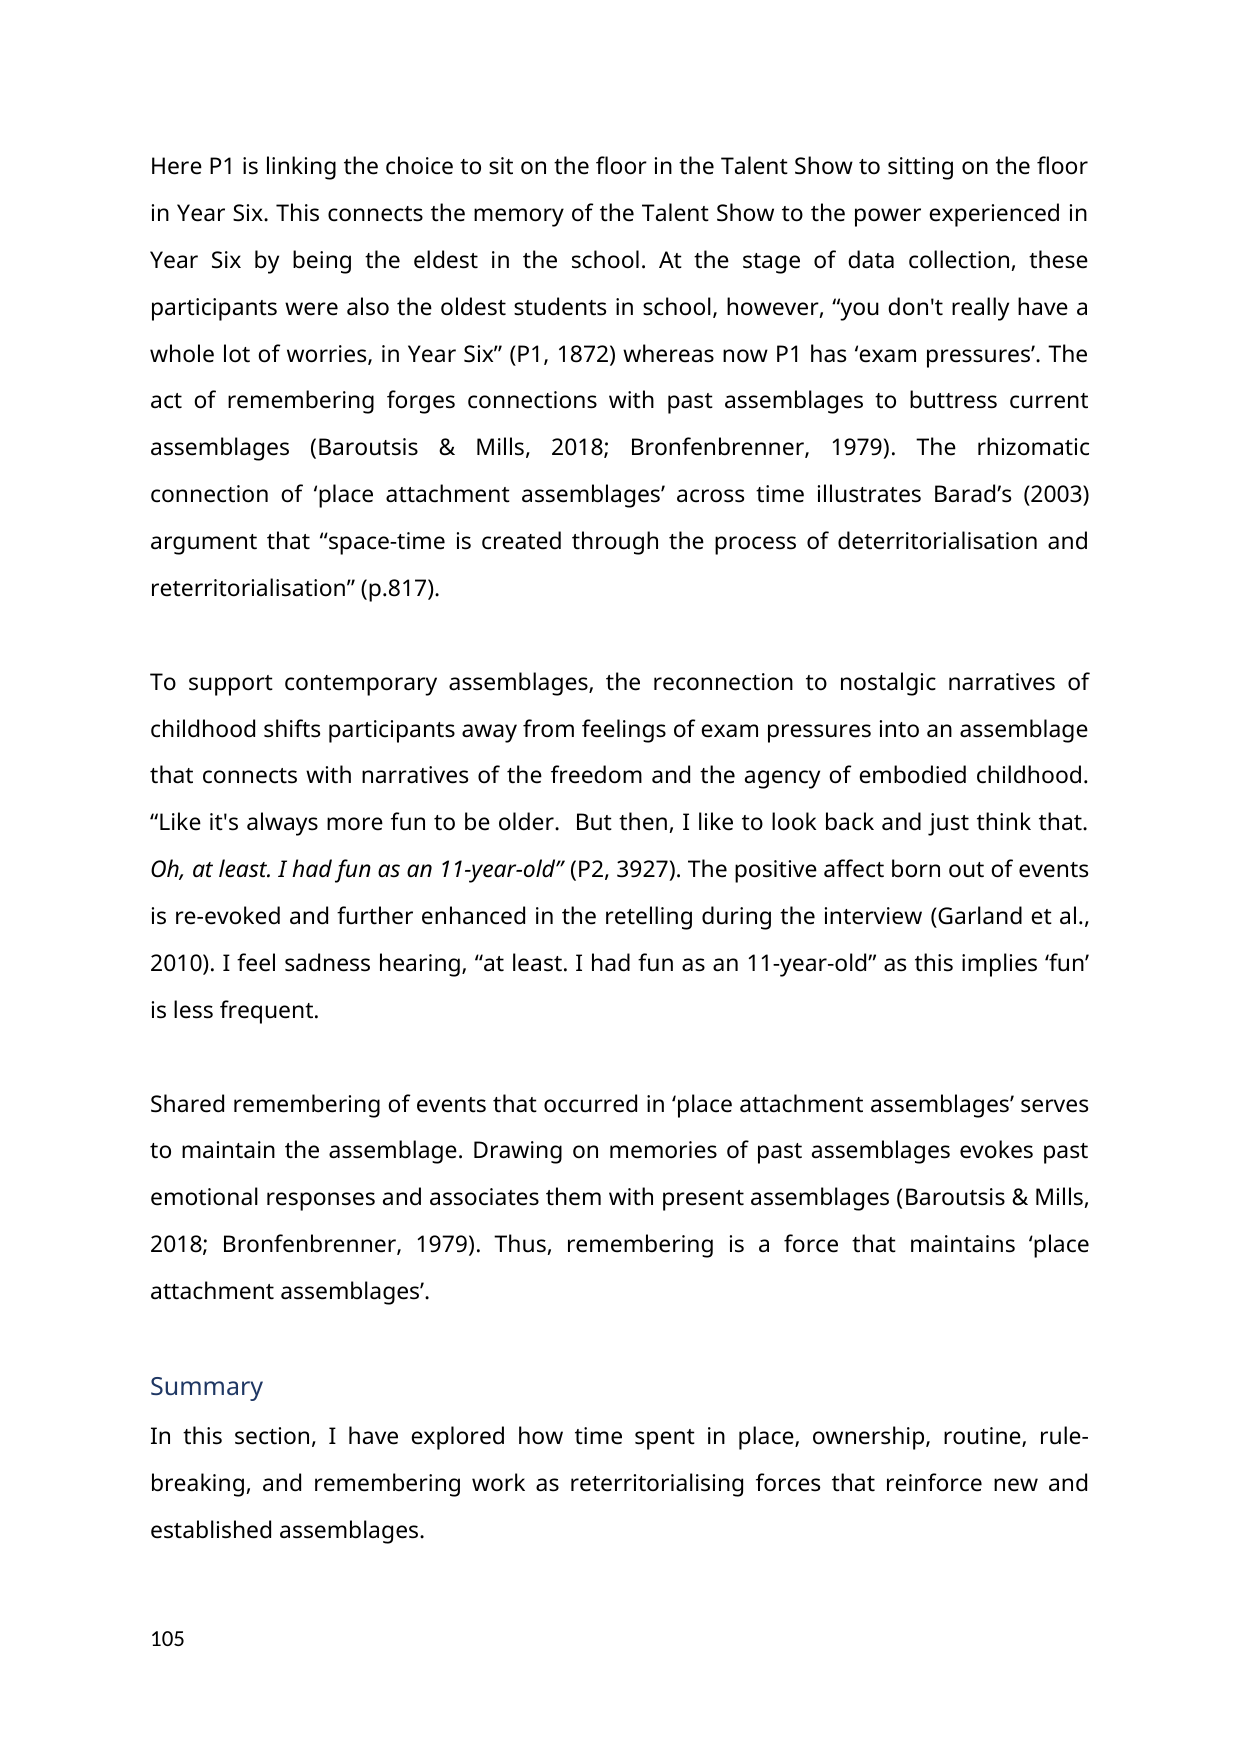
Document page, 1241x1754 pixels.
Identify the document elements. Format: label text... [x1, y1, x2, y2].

text In this section, I have explored how time spent in place, ownership, routine, rule-breaking, and remembering work as reterritorialising forces that reinforce new and established assemblages. [150, 1420, 1090, 1545]
subtitle Summary [150, 1369, 1090, 1403]
text To support contemporary assemblages, the reconnection to nostalgic narratives of childhood shifts participants away from feelings of exam pressures into an assemblage that connects with narratives of the freedom and the agency of embodied childhood. “Like it's always more fun to be older. But then, I like to look back and just think that. Oh, at least. I had fun as an 11-year-old” (P2, 3927). The positive affect born out of events is re-evoked and further enhanced in the retelling during the interview (Garland et al., 2010). I feel sadness hearing, “at least. I had fun as an 11-year-old” as this implies ‘fun’ is less frequent. [150, 666, 1090, 1025]
text Here P1 is linking the choice to sit on the floor in the Talent Show to sitting on the floor in Year Six. This connects the memory of the Talent Show to the power experienced in Year Six by being the eldest in the school. At the stage of data collection, these participants were also the oldest students in school, however, “you don't really have a whole lot of worries, in Year Six” (P1, 1872) whereas now P1 has ‘exam pressures’. The act of remembering forges connections with past assemblages to buttress current assemblages (Baroutsis & Mills, 2018; Bronfenbrenner, 1979). The rhizomatic connection of ‘place attachment assemblages’ across time illustrates Barad’s (2003) argument that “space-time is created through the process of deterritorialisation and reterritorialisation” (p.817). [150, 150, 1090, 603]
text Shared remembering of events that occurred in ‘place attachment assemblages’ serves to maintain the assemblage. Drawing on memories of past assemblages evokes past emotional responses and associates them with present assemblages (Baroutsis & Mills, 2018; Bronfenbrenner, 1979). Thus, remembering is a force that maintains ‘place attachment assemblages’. [150, 1087, 1090, 1306]
